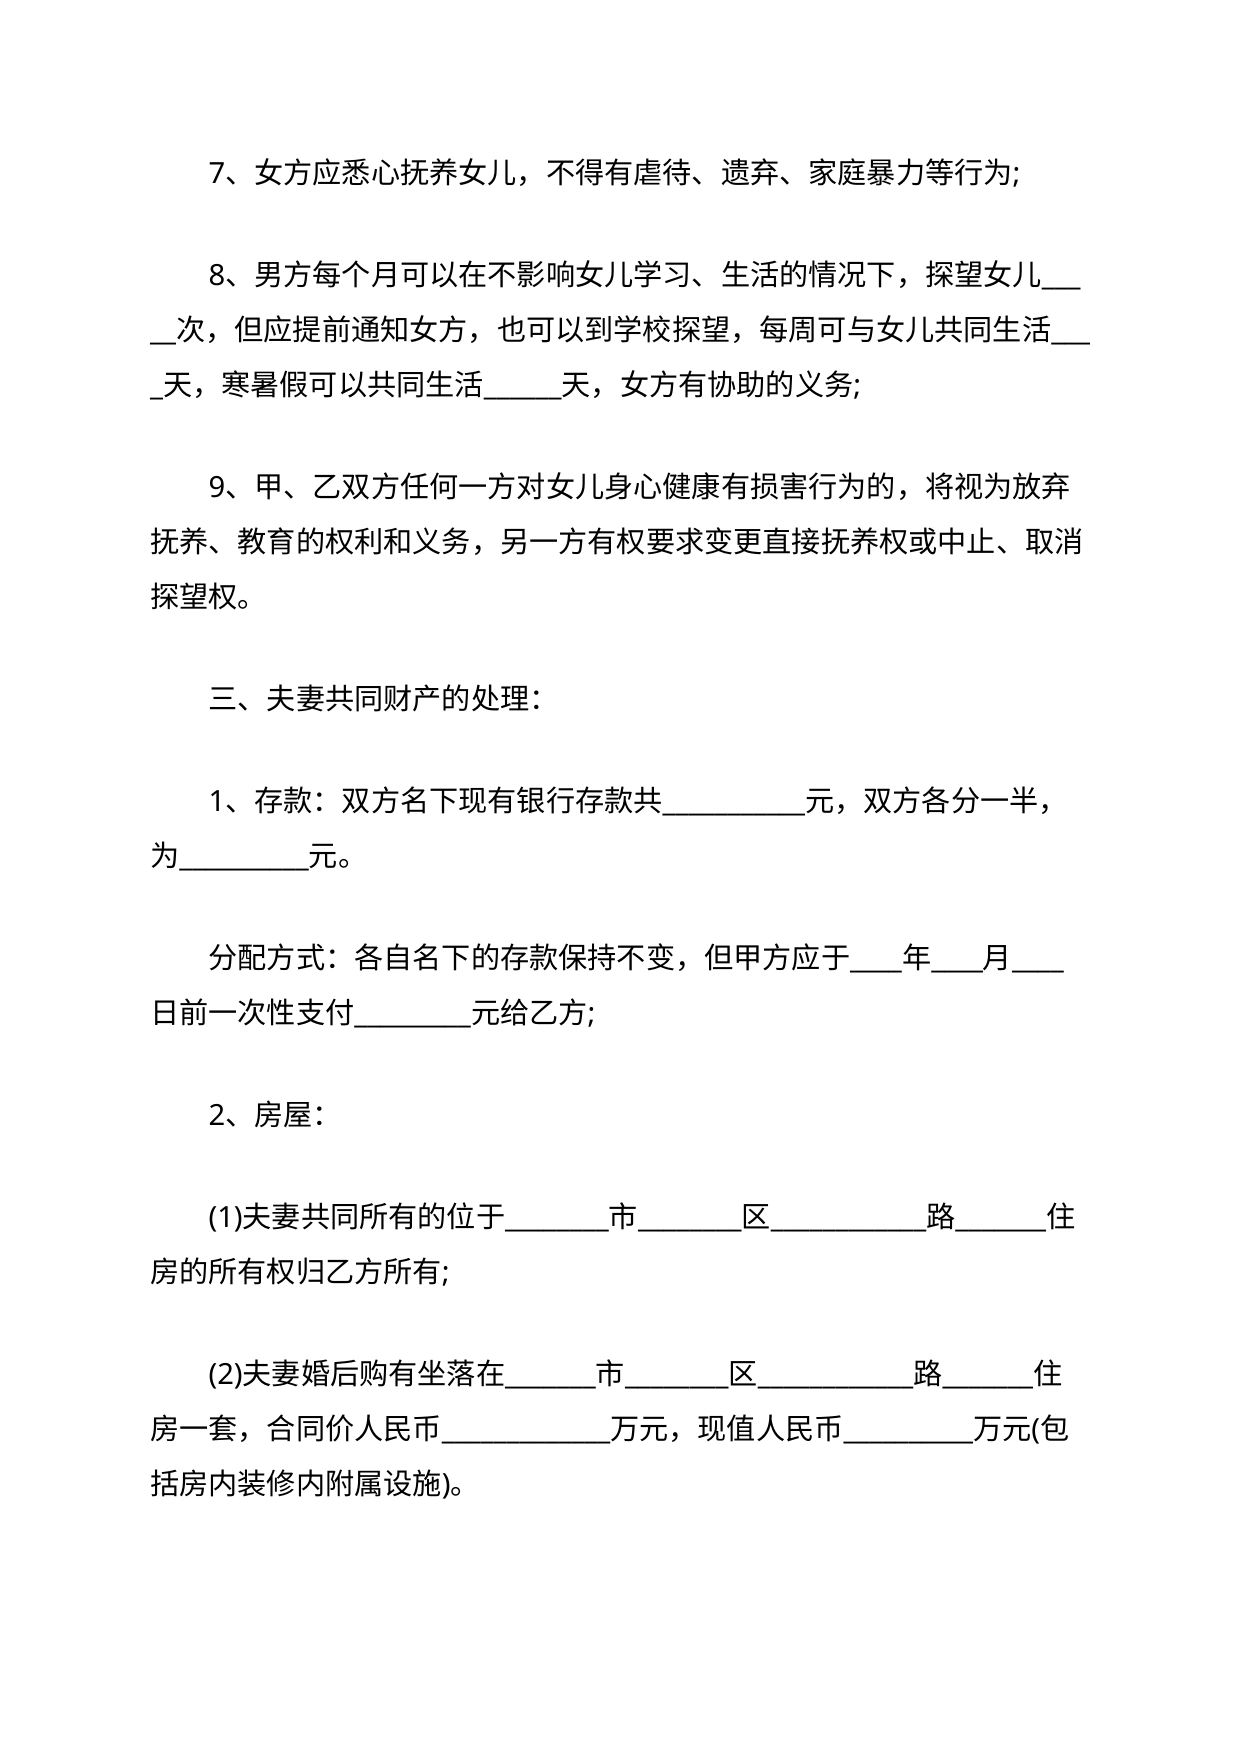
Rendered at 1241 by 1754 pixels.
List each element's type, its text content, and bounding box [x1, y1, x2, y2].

text 1、存款：双方名下现有银行存款共___________元，双方各分一半，为__________元。 [150, 777, 1090, 875]
text 7、女方应悉心抚养女儿，不得有虐待、遗弃、家庭暴力等行为; [150, 150, 1090, 192]
text 2、房屋： [150, 1091, 1090, 1134]
text 三、夫妻共同财产的处理： [150, 676, 1090, 718]
text 分配方式：各自名下的存款保持不变，但甲方应于____年____月____日前一次性支付_________元给乙方; [150, 934, 1090, 1032]
text 9、甲、乙双方任何一方对女儿身心健康有损害行为的，将视为放弃抚养、教育的权利和义务，另一方有权要求变更直接抚养权或中止、取消探望权。 [150, 464, 1090, 616]
text (2)夫妻婚后购有坐落在_______市________区____________路_______住房一套，合同价人民币_____________万元，现值人民币__________万元(包括房内装修内附属设施)。 [150, 1350, 1090, 1503]
text (1)夫妻共同所有的位于________市________区____________路_______住房的所有权归乙方所有; [150, 1193, 1090, 1291]
text 8、男方每个月可以在不影响女儿学习、生活的情况下，探望女儿_____次，但应提前通知女方，也可以到学校探望，每周可与女儿共同生活____天，寒暑假可以共同生活______天，女方有协助的义务; [150, 252, 1090, 404]
